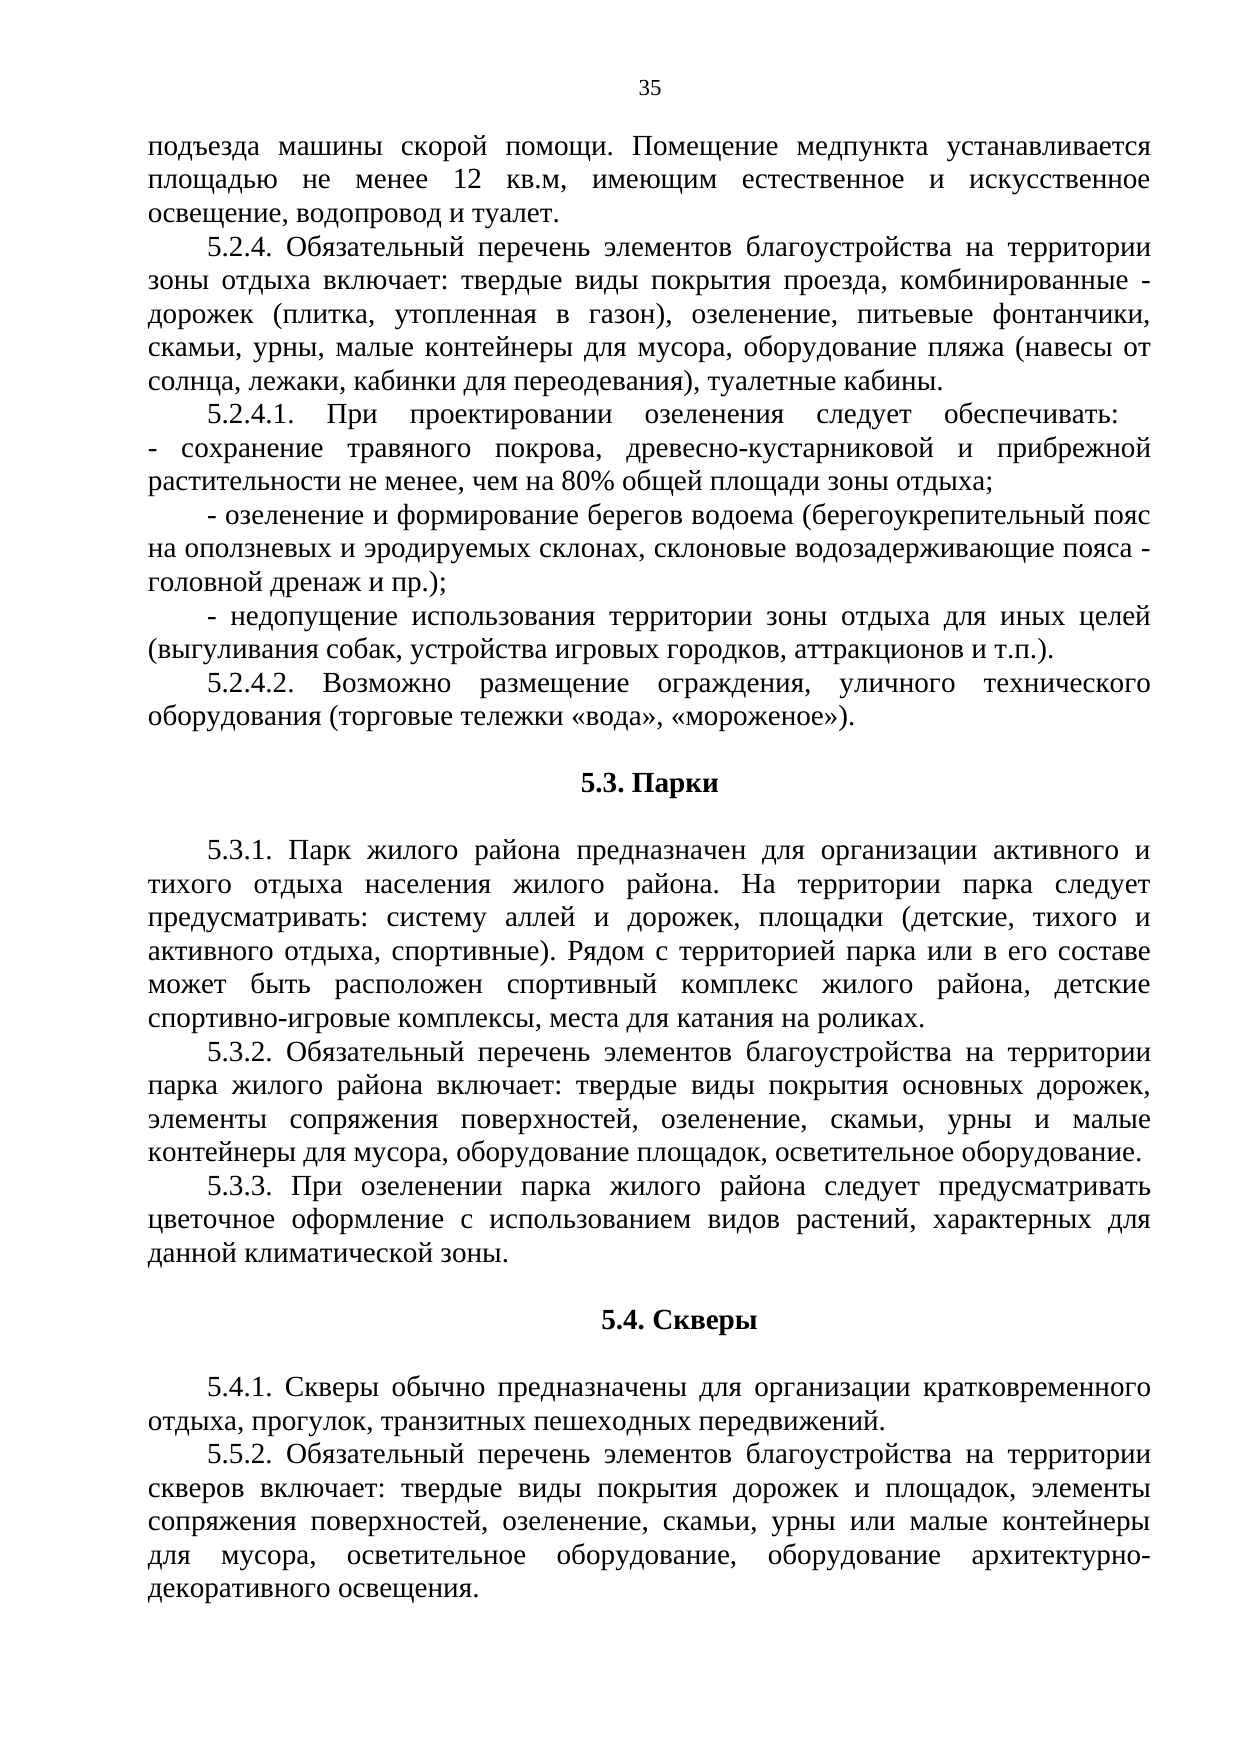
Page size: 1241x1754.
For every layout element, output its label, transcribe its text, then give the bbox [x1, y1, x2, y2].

text 5.4.1. Скверы обычно предназначены для организации кратковременного отдыха, прогулок, транзитных пешеходных передвижений. [148, 1369, 1152, 1436]
text - недопущение использования территории зоны отдыха для иных целей (выгуливания собак, устройства игровых городков, аттракционов и т.п.). [148, 598, 1152, 665]
text 5.4. Скверы [148, 1302, 1152, 1336]
text 5.2.4.1. При проектировании озеленения следует обеспечивать: - сохранение травяного покрова, древесно-кустарниковой и прибрежной растительности не менее, чем на 80% общей площади зоны отдыха; [148, 396, 1152, 497]
text 5.3. Парки [148, 732, 1152, 799]
text 5.2.4. Обязательный перечень элементов благоустройства на территории зоны отдыха включает: твердые виды покрытия проезда, комбинированные - дорожек (плитка, утопленная в газон), озеленение, питьевые фонтанчики, скамьи, урны, малые контейнеры для мусора, оборудование пляжа (навесы от солнца, лежаки, кабинки для переодевания), туалетные кабины. [148, 229, 1152, 396]
text 5.3.2. Обязательный перечень элементов благоустройства на территории парка жилого района включает: твердые виды покрытия основных дорожек, элементы сопряжения поверхностей, озеленение, скамьи, урны и малые контейнеры для мусора, оборудование площадок, осветительное оборудование. [148, 1034, 1152, 1168]
text 5.3.1. Парк жилого района предназначен для организации активного и тихого отдыха населения жилого района. На территории парка следует предусматривать: систему аллей и дорожек, площадки (детские, тихого и активного отдыха, спортивные). Рядом с территорией парка или в его составе может быть расположен спортивный комплекс жилого района, детские спортивно-игровые комплексы, места для катания на роликах. [148, 832, 1152, 1034]
text 5.2.4.2. Возможно размещение ограждения, уличного технического оборудования (торговые тележки «вода», «мороженое»). [148, 665, 1152, 732]
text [148, 128, 1152, 229]
text - озеленение и формирование берегов водоема (берегоукрепительный пояс на оползневых и эродируемых склонах, склоновые водозадерживающие пояса - головной дренаж и пр.); [148, 497, 1152, 598]
text 5.3.3. При озеленении парка жилого района следует предусматривать цветочное оформление с использованием видов растений, характерных для данной климатической зоны. [148, 1168, 1152, 1268]
text 5.5.2. Обязательный перечень элементов благоустройства на территории скверов включает: твердые виды покрытия дорожек и площадок, элементы сопряжения поверхностей, озеленение, скамьи, урны или малые контейнеры для мусора, осветительное оборудование, оборудование архитектурно-декоративного освещения. [148, 1436, 1152, 1604]
